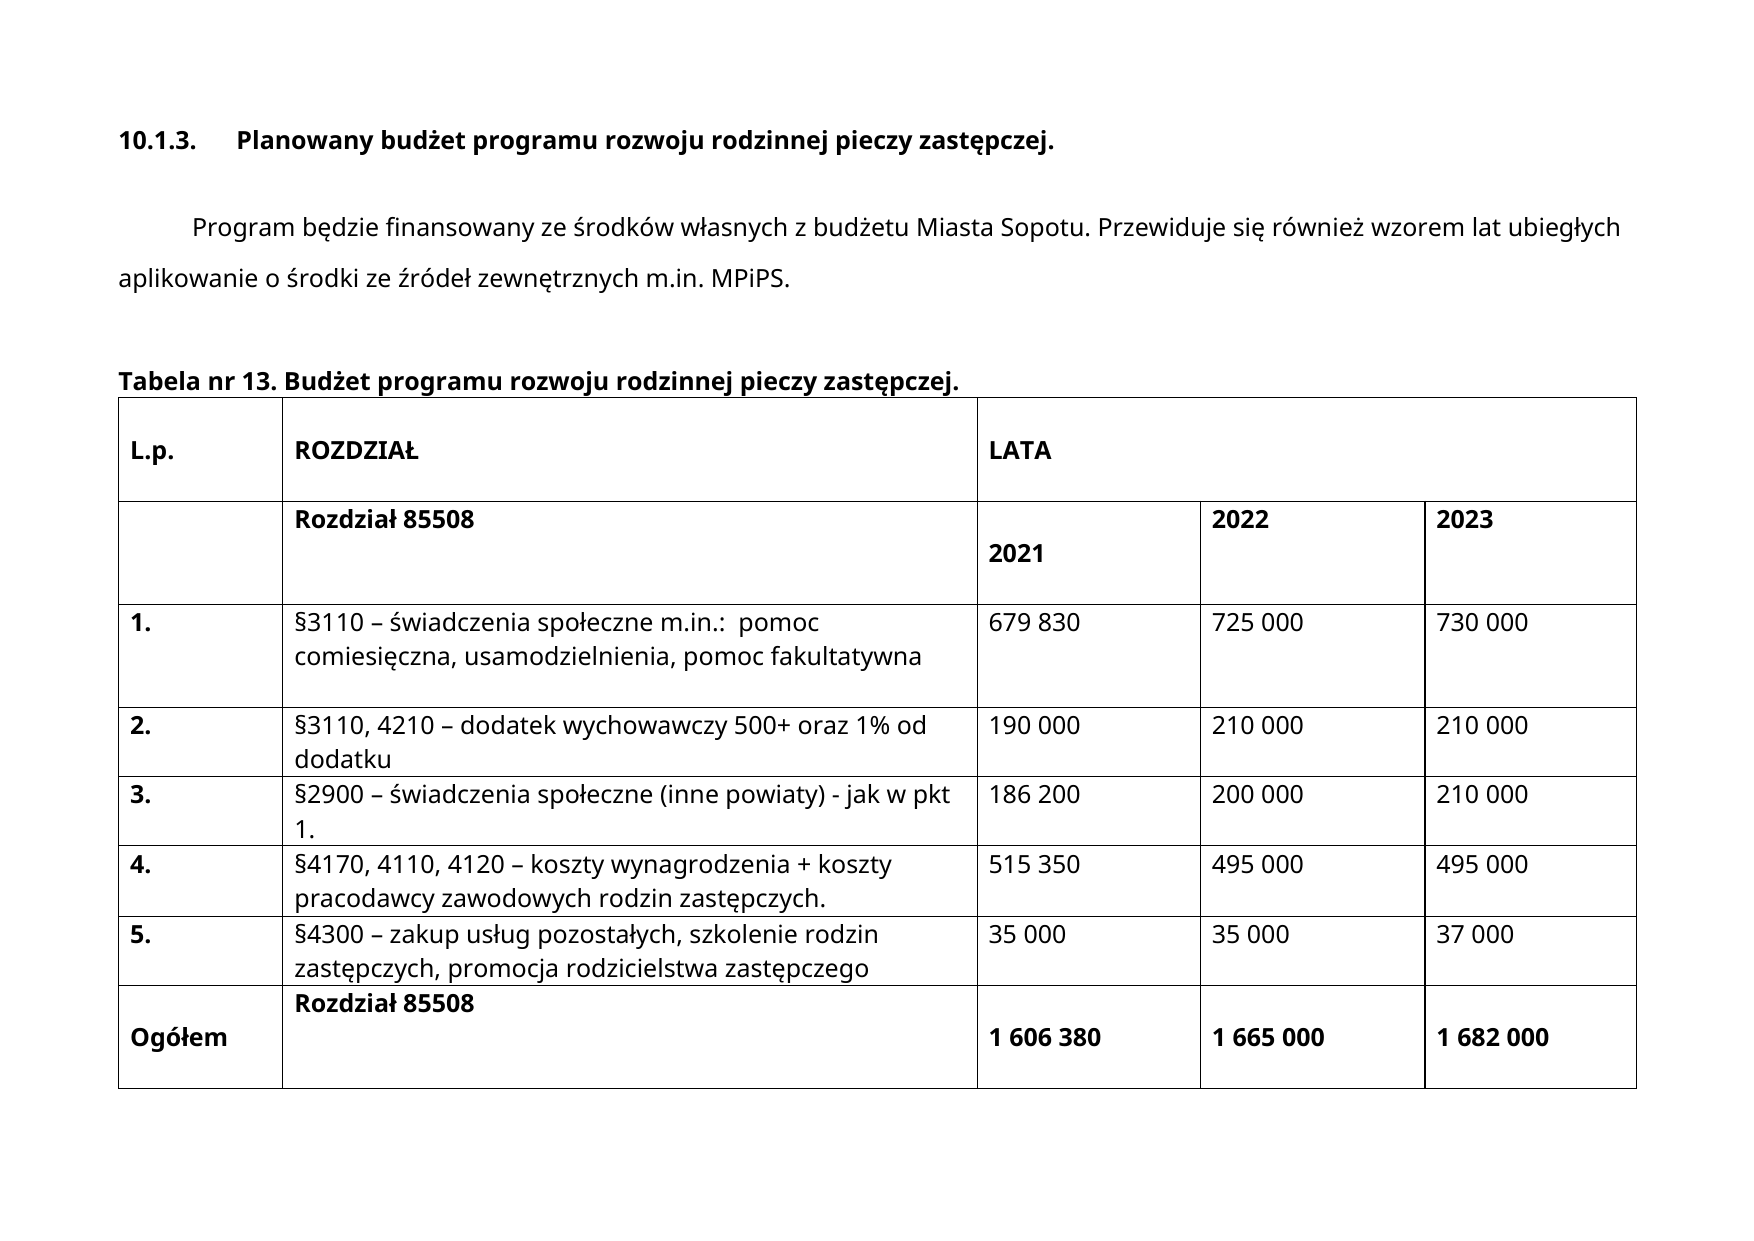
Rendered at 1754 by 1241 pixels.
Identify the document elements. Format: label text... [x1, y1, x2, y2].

table_cell Rozdział 85508 [283, 502, 977, 604]
table_cell §2900 – świadczenia społeczne (inne powiaty) - jak w pkt 1. [283, 777, 977, 845]
table_cell §3110, 4210 – dodatek wychowawczy 500+ oraz 1% od dodatku [283, 708, 977, 776]
table_cell 5. [119, 917, 282, 985]
table_cell 515 350 [978, 846, 1200, 916]
table_cell §4300 – zakup usług pozostałych, szkolenie rodzin zastępczych, promocja rodzicielstwa zastępczego [283, 917, 977, 985]
table_cell Rozdział 85508 [283, 986, 977, 1088]
table_header LATA [978, 398, 1636, 501]
table_cell 200 000 [1201, 777, 1424, 845]
table_cell 2021 [978, 502, 1200, 604]
table_cell 2022 [1201, 502, 1424, 604]
table_cell 3. [119, 777, 282, 845]
table_cell 210 000 [1201, 708, 1424, 776]
table_cell 725 000 [1201, 605, 1424, 707]
subtitle Planowany budżet programu rozwoju rodzinnej pieczy zastępczej. [118, 122, 1636, 156]
table_cell 1 665 000 [1201, 986, 1424, 1088]
table_cell 190 000 [978, 708, 1200, 776]
table_cell 210 000 [1426, 777, 1636, 845]
table_cell 730 000 [1426, 605, 1636, 707]
table_cell §4170, 4110, 4120 – koszty wynagrodzenia + koszty pracodawcy zawodowych rodzin zastępczych. [283, 846, 977, 916]
table_cell 2. [119, 708, 282, 776]
table_cell Ogółem [119, 986, 282, 1088]
table_cell 1 606 380 [978, 986, 1200, 1088]
table_cell 1. [119, 605, 282, 707]
table_cell 495 000 [1201, 846, 1424, 916]
table_cell 4. [119, 846, 282, 916]
table_cell 1 682 000 [1426, 986, 1636, 1088]
table_cell [119, 502, 282, 604]
table_cell 35 000 [978, 917, 1200, 985]
table_cell 37 000 [1426, 917, 1636, 985]
table_cell §3110 – świadczenia społeczne m.in.: pomoc comiesięczna, usamodzielnienia, pomoc fakultatywna [283, 605, 977, 707]
table_header ROZDZIAŁ [283, 398, 977, 501]
text Program będzie finansowany ze środków własnych z budżetu Miasta Sopotu. Przewiduje się również wzorem lat ubiegłych aplikowanie o środki ze źródeł zewnętrznych m.in. MPiPS. [118, 210, 1639, 295]
table_cell 495 000 [1426, 846, 1636, 916]
text Tabela nr 13. Budżet programu rozwoju rodzinnej pieczy zastępczej. [118, 363, 1636, 397]
table_header L.p. [119, 398, 282, 501]
table_cell 2023 [1426, 502, 1636, 604]
table_cell 679 830 [978, 605, 1200, 707]
table_cell 35 000 [1201, 917, 1424, 985]
table_cell 210 000 [1426, 708, 1636, 776]
table_cell 186 200 [978, 777, 1200, 845]
